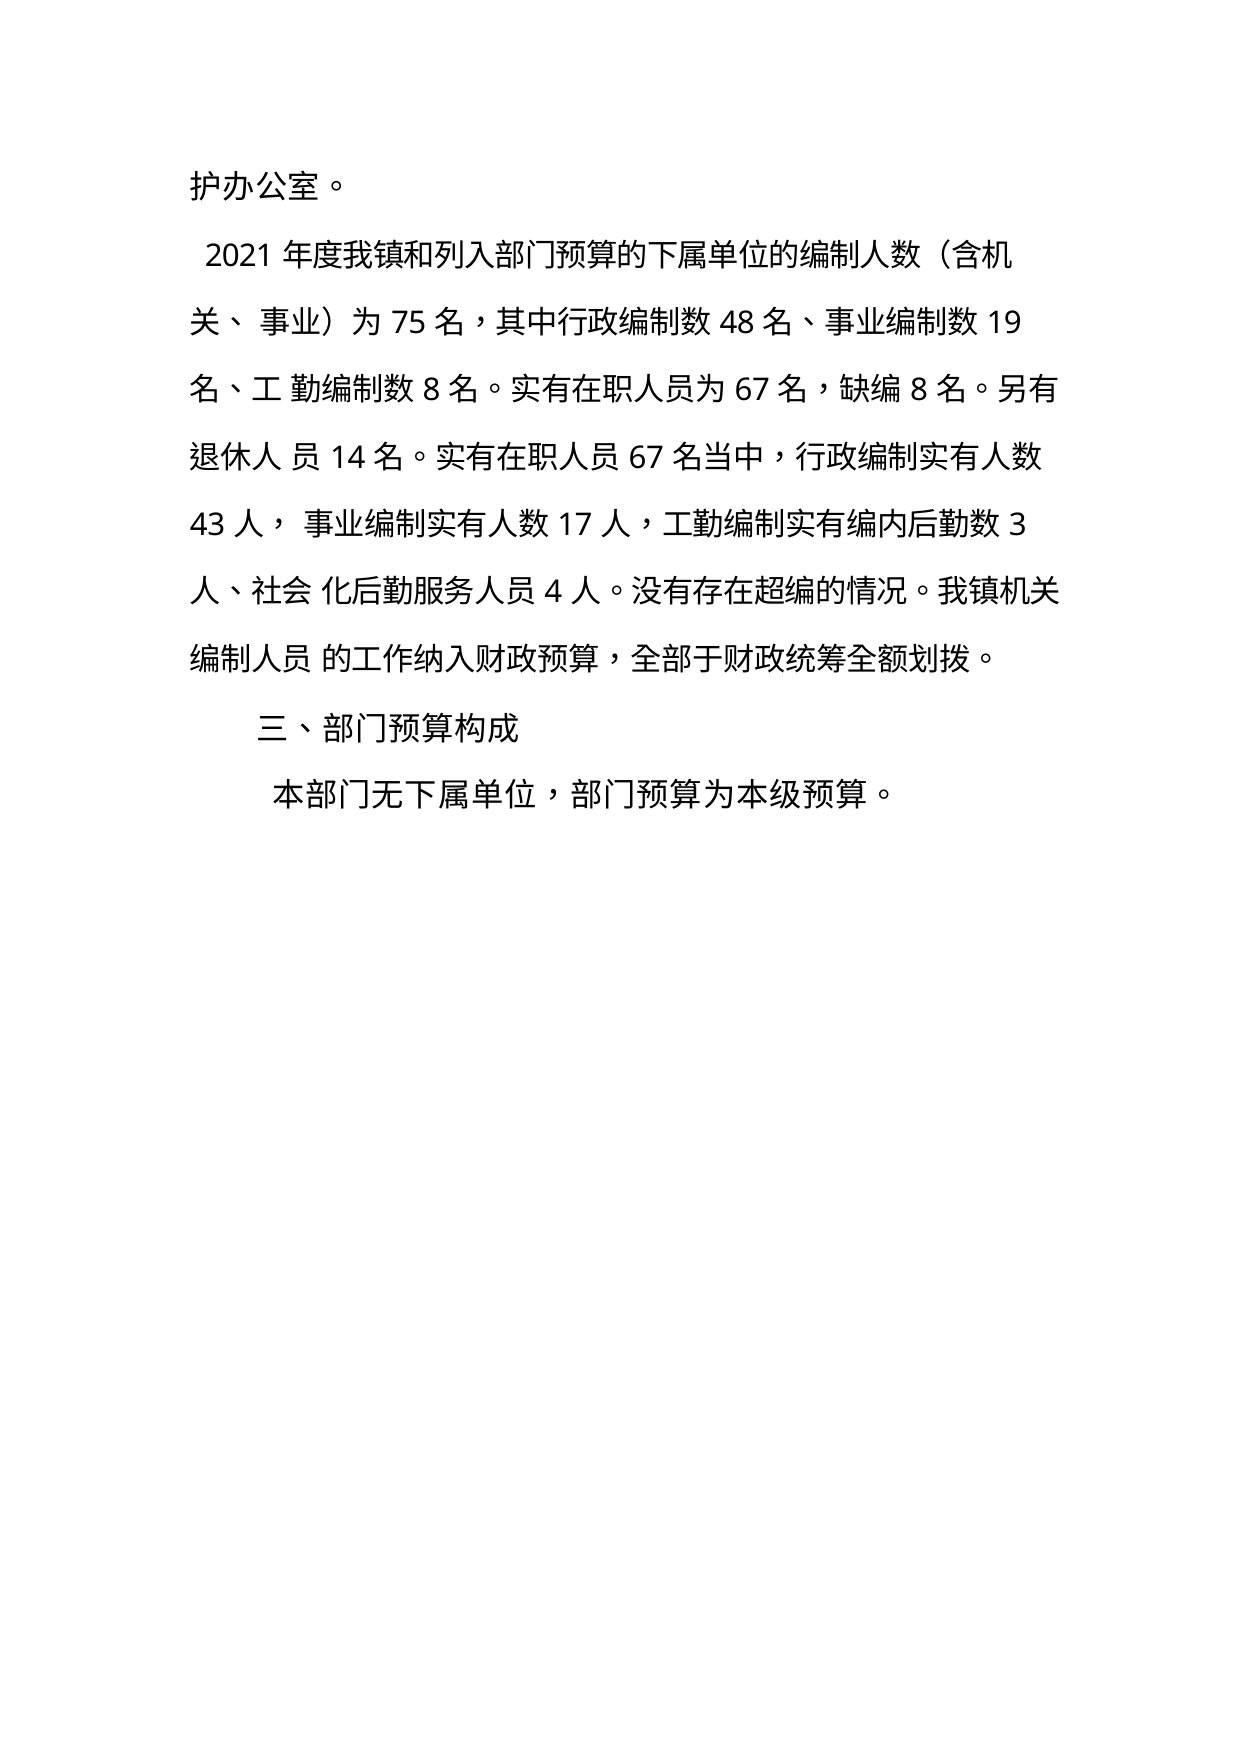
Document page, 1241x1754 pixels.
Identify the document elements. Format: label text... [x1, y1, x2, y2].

text 护办公室。 [189, 166, 1064, 206]
text 2021 年度我镇和列入部门预算的下属单位的编制人数（含机关、 事业）为 75 名，其中行政编制数 48 名、事业编制数 19 名、工 勤编制数 8 名。实有在职人员为 67 名，缺编 8 名。另有退休人 员 14 名。实有在职人员 67 名当中，行政编制实有人数 43 人， 事业编制实有人数 17 人，工勤编制实有编内后勤数 3 人、社会 化后勤服务人员 4 人。没有存在超编的情况。我镇机关编制人员 的工作纳入财政预算，全部于财政统筹全额划拨。 [189, 233, 1064, 679]
text 三、部门预算构成 [256, 708, 1064, 749]
text 本部门无下属单位，部门预算为本级预算。 [272, 774, 1064, 815]
